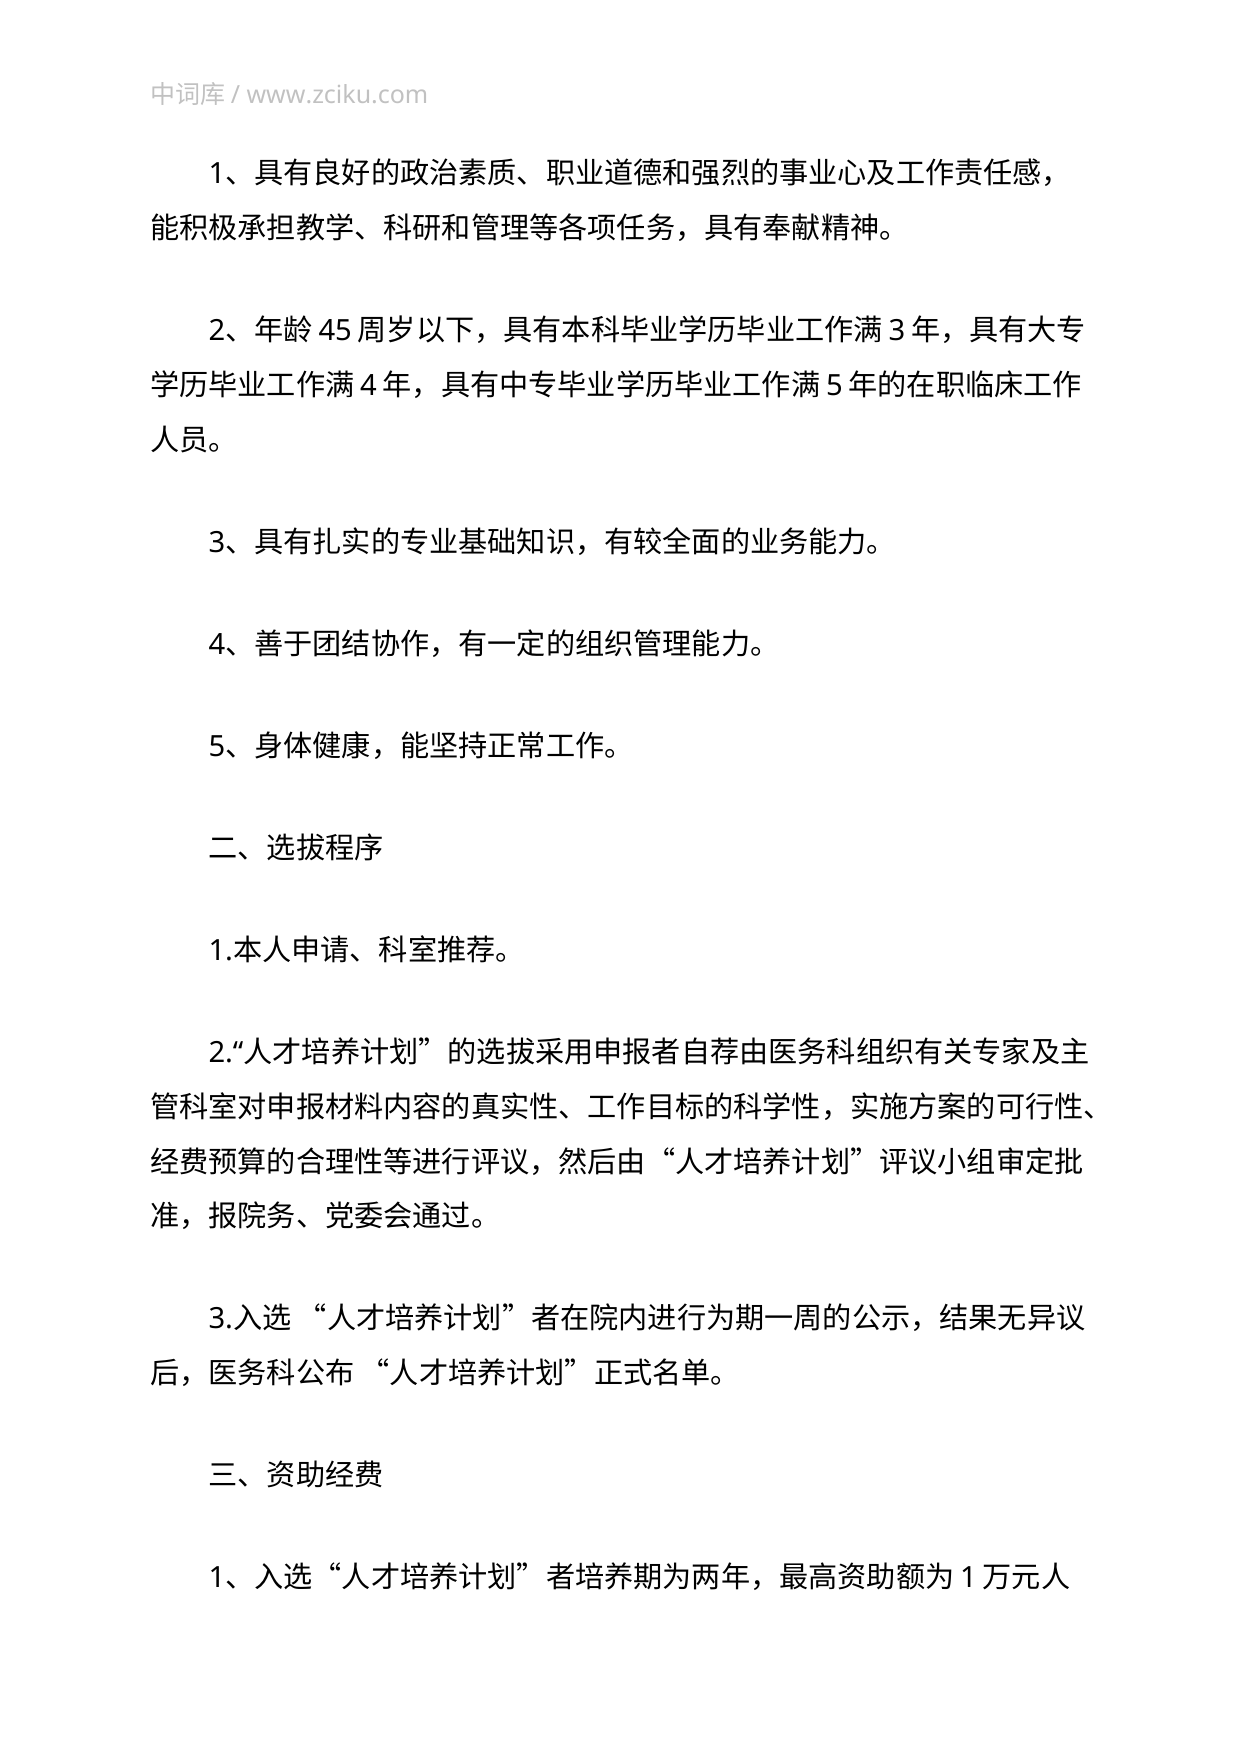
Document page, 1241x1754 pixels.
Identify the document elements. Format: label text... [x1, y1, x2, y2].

text 2.“人才培养计划”的选拔采用申报者自荐由医务科组织有关专家及主管科室对申报材料内容的真实性、工作目标的科学性，实施方案的可行性、经费预算的合理性等进行评议，然后由“人才培养计划”评议小组审定批准，报院务、党委会通过。 [150, 1028, 1090, 1235]
text 3.入选 “人才培养计划”者在院内进行为期一周的公示，结果无异议后，医务科公布 “人才培养计划”正式名单。 [150, 1295, 1090, 1392]
text 1.本人申请、科室推荐。 [150, 926, 1090, 969]
text 三、资助经费 [150, 1452, 1090, 1494]
text 3、具有扎实的专业基础知识，有较全面的业务能力。 [150, 518, 1090, 561]
text 1、具有良好的政治素质、职业道德和强烈的事业心及工作责任感，能积极承担教学、科研和管理等各项任务，具有奉献精神。 [150, 150, 1090, 247]
text 2、年龄45周岁以下，具有本科毕业学历毕业工作满3年，具有大专学历毕业工作满4年，具有中专毕业学历毕业工作满5年的在职临床工作人员。 [150, 307, 1090, 459]
text 5、身体健康，能坚持正常工作。 [150, 722, 1090, 765]
text 4、善于团结协作，有一定的组织管理能力。 [150, 621, 1090, 663]
text 二、选拔程序 [150, 824, 1090, 867]
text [150, 1553, 1090, 1596]
